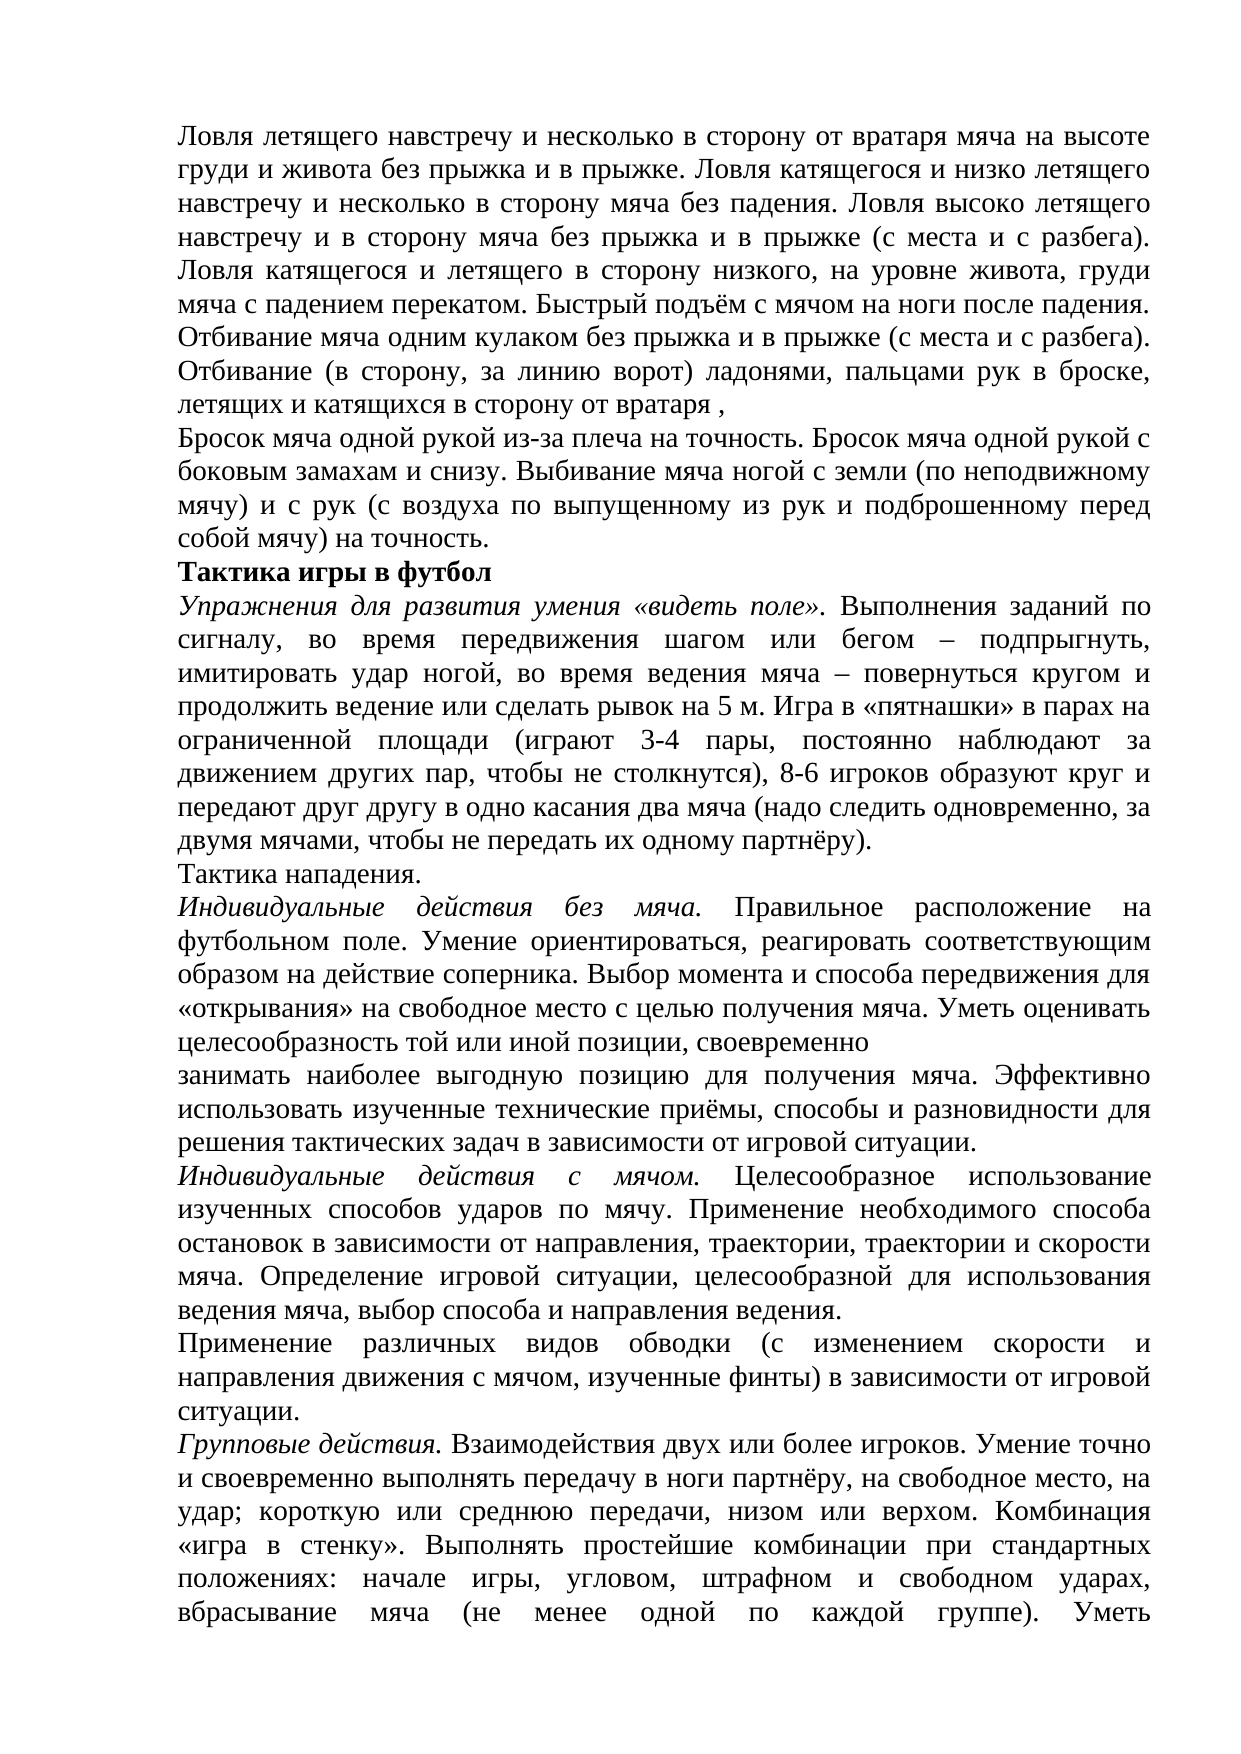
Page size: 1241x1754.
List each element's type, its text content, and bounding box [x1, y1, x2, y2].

text Ловля летящего навстречу и несколько в сторону от вратаря мяча на высоте груди и живота без прыжка и в прыжке. Ловля катящегося и низко летящего навстречу и несколько в сторону мяча без падения. Ловля высоко летящего навстречу и в сторону мяча без прыжка и в прыжке (с места и с разбега). Ловля катящегося и летящего в сторону низкого, на уровне живота, груди мяча с падением перекатом. Быстрый подъём с мячом на ноги после падения. Отбивание мяча одним кулаком без прыжка и в прыжке (с места и с разбега). Отбивание (в сторону, за линию ворот) ладонями, пальцами рук в броске, летящих и катящихся в сторону от вратаря , [177, 118, 1152, 420]
text Индивидуальные действия без мяча. Правильное расположение на футбольном поле. Умение ориентироваться, реагировать соответствующим образом на действие соперника. Выбор момента и способа передвижения для «открывания» на свободное место с целью получения мяча. Уметь оценивать целесообразность той или иной позиции, своевременно [177, 889, 1152, 1057]
text Тактика игры в футбол [177, 554, 1152, 588]
text Применение различных видов обводки (с изменением скорости и направления движения с мячом, изученные финты) в зависимости от игровой ситуации. [177, 1326, 1152, 1426]
text занимать наиболее выгодную позицию для получения мяча. Эффективно использовать изученные технические приёмы, способы и разновидности для решения тактических задач в зависимости от игровой ситуации. [177, 1057, 1152, 1158]
text Упражнения для развития умения «видеть поле». Выполнения заданий по сигналу, во время передвижения шагом или бегом – подпрыгнуть, имитировать удар ногой, во время ведения мяча – повернуться кругом и продолжить ведение или сделать рывок на 5 м. Игра в «пятнашки» в парах на ограниченной площади (играют 3-4 пары, постоянно наблюдают за движением других пар, чтобы не столкнутся), 8-6 игроков образуют круг и передают друг другу в одно касания два мяча (надо следить одновременно, за двумя мячами, чтобы не передать их одному партнёру). [177, 588, 1152, 856]
text Тактика нападения. [177, 856, 1152, 889]
text Бросок мяча одной рукой из-за плеча на точность. Бросок мяча одной рукой с боковым замахам и снизу. Выбивание мяча ногой с земли (по неподвижному мячу) и с рук (с воздуха по выпущенному из рук и подброшенному перед собой мячу) на точность. [177, 420, 1152, 554]
text Индивидуальные действия с мячом. Целесообразное использование изученных способов ударов по мячу. Применение необходимого способа остановок в зависимости от направления, траектории, траектории и скорости мяча. Определение игровой ситуации, целесообразной для использования ведения мяча, выбор способа и направления ведения. [177, 1158, 1152, 1326]
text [177, 1426, 1152, 1627]
